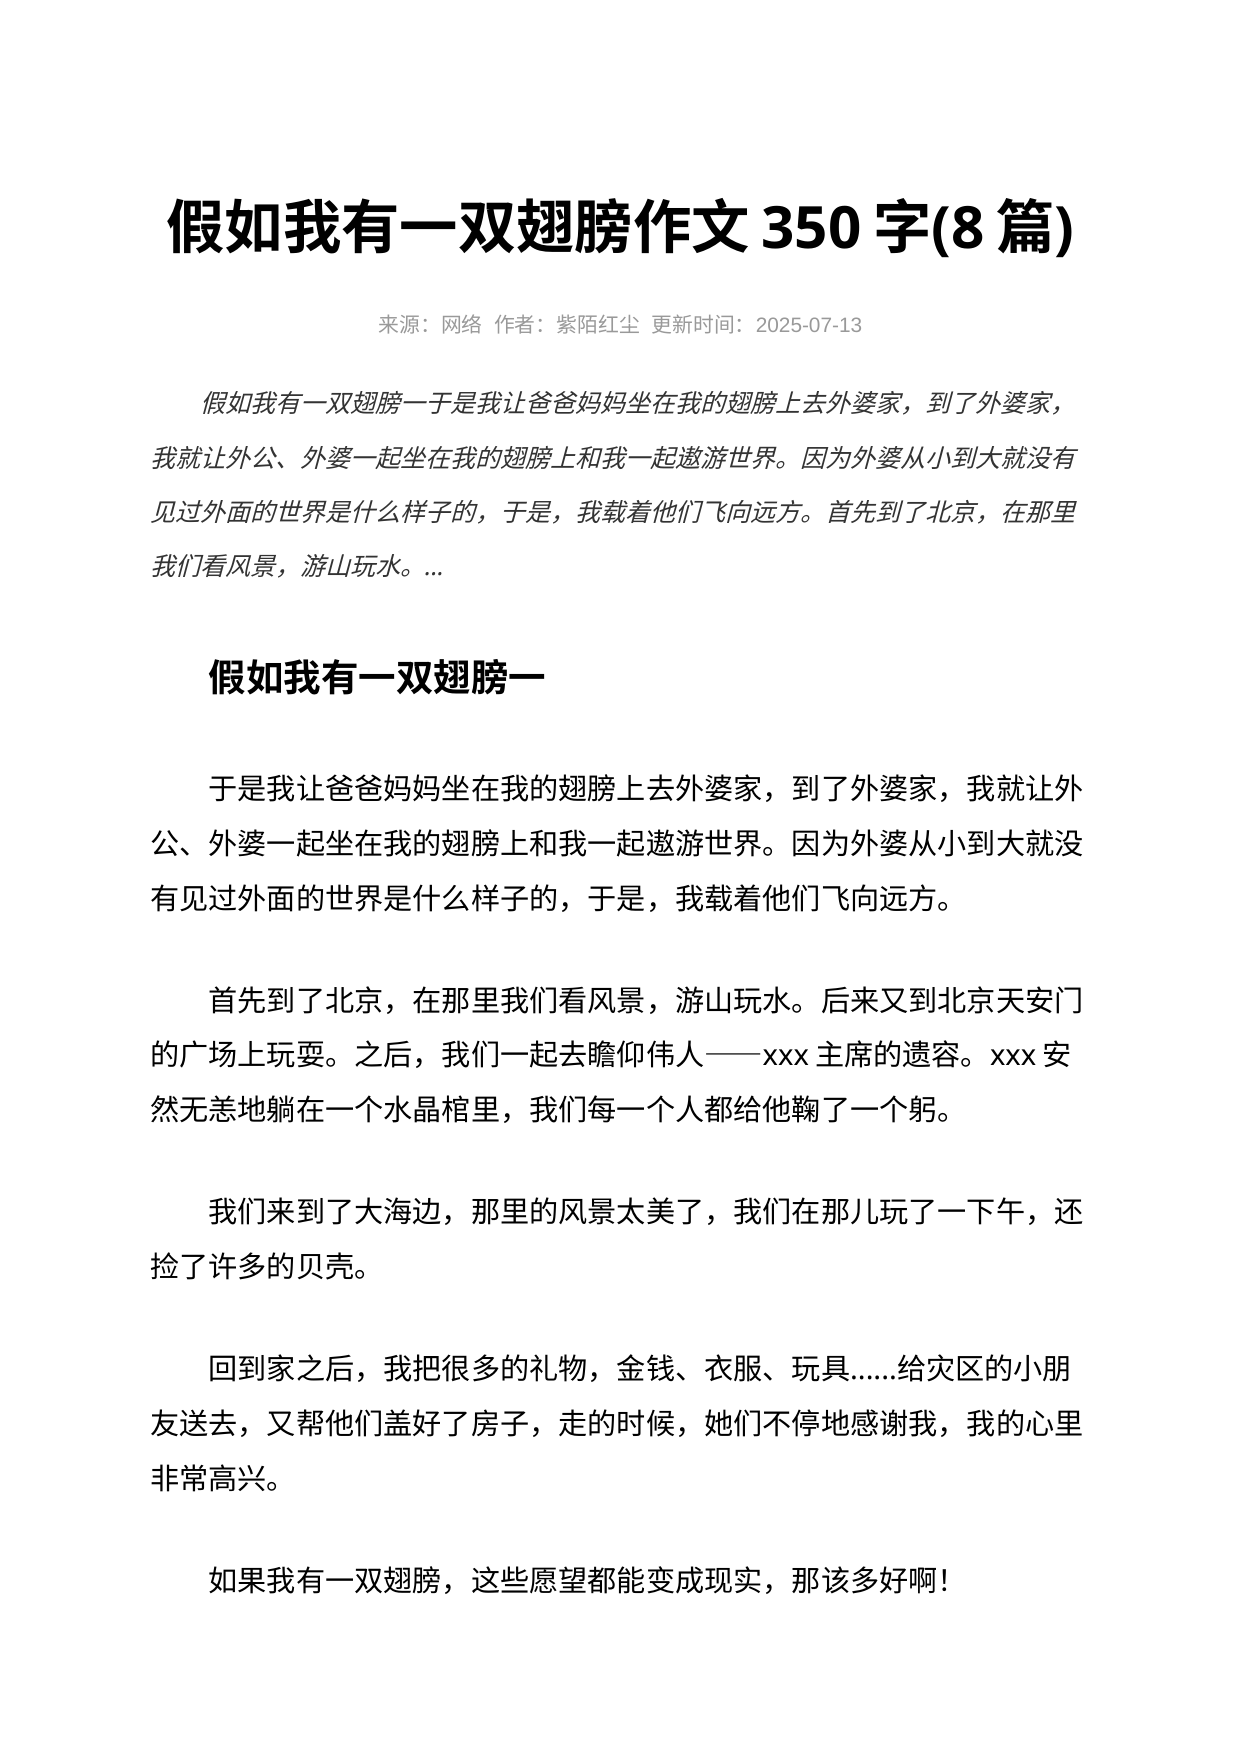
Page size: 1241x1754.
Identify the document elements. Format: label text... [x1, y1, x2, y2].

text 我们来到了大海边，那里的风景太美了，我们在那儿玩了一下午，还捡了许多的贝壳。 [150, 1189, 1090, 1286]
text 回到家之后，我把很多的礼物，金钱、衣服、玩具......给灾区的小朋友送去，又帮他们盖好了房子，走的时候，她们不停地感谢我，我的心里非常高兴。 [150, 1345, 1090, 1498]
text 首先到了北京，在那里我们看风景，游山玩水。后来又到北京天安门的广场上玩耍。之后，我们一起去瞻仰伟人——xxx主席的遗容。xxx安然无恙地躺在一个水晶棺里，我们每一个人都给他鞠了一个躬。 [150, 977, 1090, 1129]
text 来源：网络 作者：紫陌红尘 更新时间：2025-07-13 [150, 313, 1090, 337]
subtitle 假如我有一双翅膀作文350字(8篇) [150, 181, 1090, 266]
text 假如我有一双翅膀一 [150, 648, 1090, 702]
text 于是我让爸爸妈妈坐在我的翅膀上去外婆家，到了外婆家，我就让外公、外婆一起坐在我的翅膀上和我一起遨游世界。因为外婆从小到大就没有见过外面的世界是什么样子的，于是，我载着他们飞向远方。 [150, 766, 1090, 918]
text 假如我有一双翅膀一于是我让爸爸妈妈坐在我的翅膀上去外婆家，到了外婆家，我就让外公、外婆一起坐在我的翅膀上和我一起遨游世界。因为外婆从小到大就没有见过外面的世界是什么样子的，于是，我载着他们飞向远方。首先到了北京，在那里我们看风景，游山玩水。... [150, 384, 1090, 583]
text 如果我有一双翅膀，这些愿望都能变成现实，那该多好啊！ [150, 1557, 1090, 1599]
